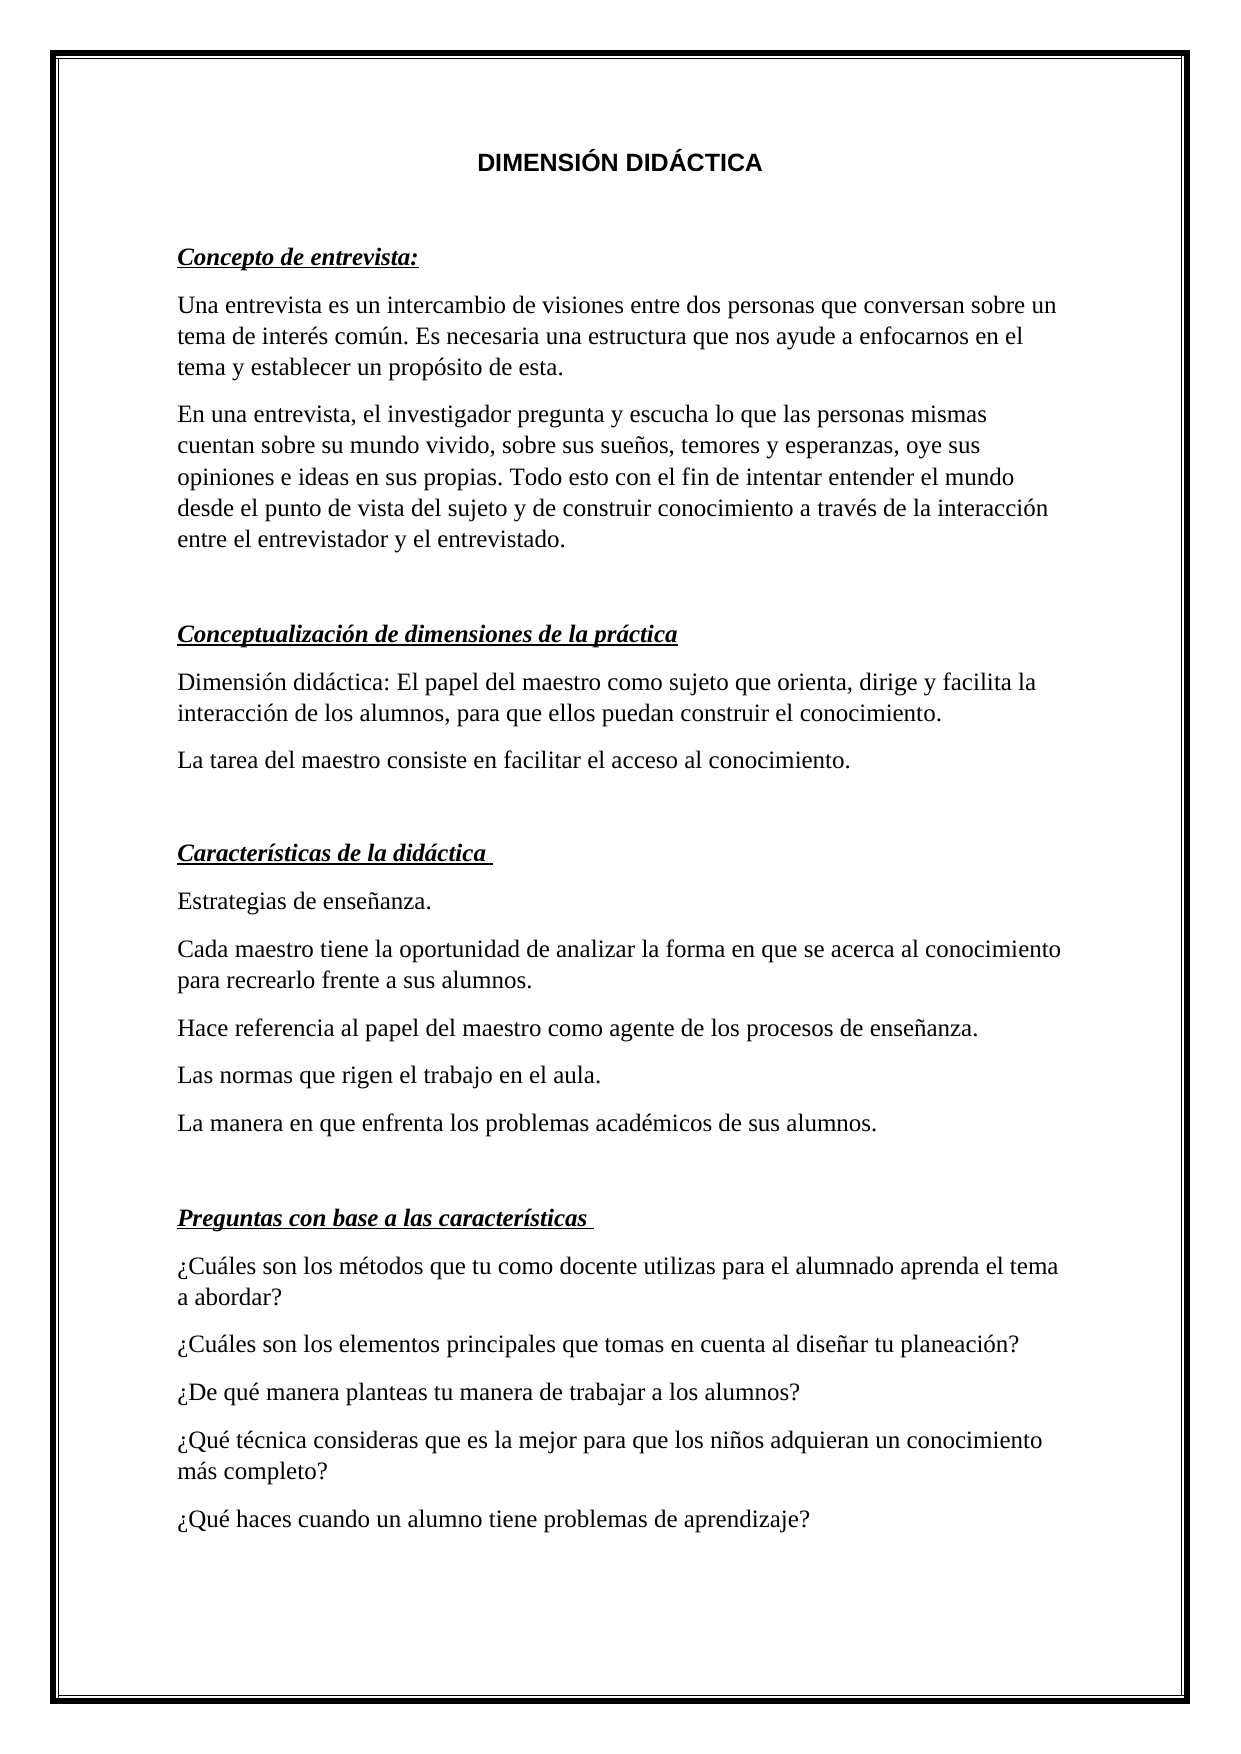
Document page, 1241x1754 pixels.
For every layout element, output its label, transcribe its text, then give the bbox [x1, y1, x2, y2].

text DIMENSIÓN DIDÁCTICA [177, 147, 1063, 176]
text ¿Qué haces cuando un alumno tiene problemas de aprendizaje? [177, 1504, 1063, 1532]
text La tarea del maestro consiste en facilitar el acceso al conocimiento. [177, 746, 1063, 774]
text Una entrevista es un intercambio de visiones entre dos personas que conversan sobre un tema de interés común. Es necesaria una estructura que nos ayude a enfocarnos en el tema y establecer un propósito de esta. [177, 290, 1063, 381]
text Conceptualización de dimensiones de la práctica [177, 619, 1063, 648]
text Concepto de entrevista: [177, 242, 1063, 271]
text Hace referencia al papel del maestro como agente de los procesos de enseñanza. [177, 1013, 1063, 1041]
text Dimensión didáctica: El papel del maestro como sujeto que orienta, dirige y facilita la interacción de los alumnos, para que ellos puedan construir el conocimiento. [177, 667, 1063, 727]
text Las normas que rigen el trabajo en el aula. [177, 1060, 1063, 1089]
text ¿Cuáles son los elementos principales que tomas en cuenta al diseñar tu planeación? [177, 1329, 1063, 1358]
text En una entrevista, el investigador pregunta y escucha lo que las personas mismas cuentan sobre su mundo vivido, sobre sus sueños, temores y esperanzas, oye sus opiniones e ideas en sus propias. Todo esto con el fin de intentar entender el mundo desde el punto de vista del sujeto y de construir conocimiento a través de la interacción entre el entrevistador y el entrevistado. [177, 399, 1063, 552]
text Estrategias de enseñanza. [177, 886, 1063, 915]
text Preguntas con base a las características [177, 1203, 1063, 1232]
text Cada maestro tiene la oportunidad de analizar la forma en que se acerca al conocimiento para recrearlo frente a sus alumnos. [177, 934, 1063, 994]
text ¿Qué técnica consideras que es la mejor para que los niños adquieran un conocimiento más completo? [177, 1425, 1063, 1485]
text La manera en que enfrenta los problemas académicos de sus alumnos. [177, 1108, 1063, 1136]
text Características de la didáctica [177, 838, 1063, 867]
text ¿Cuáles son los métodos que tu como docente utilizas para el alumnado aprenda el tema a abordar? [177, 1251, 1063, 1311]
text ¿De qué manera planteas tu manera de trabajar a los alumnos? [177, 1377, 1063, 1406]
